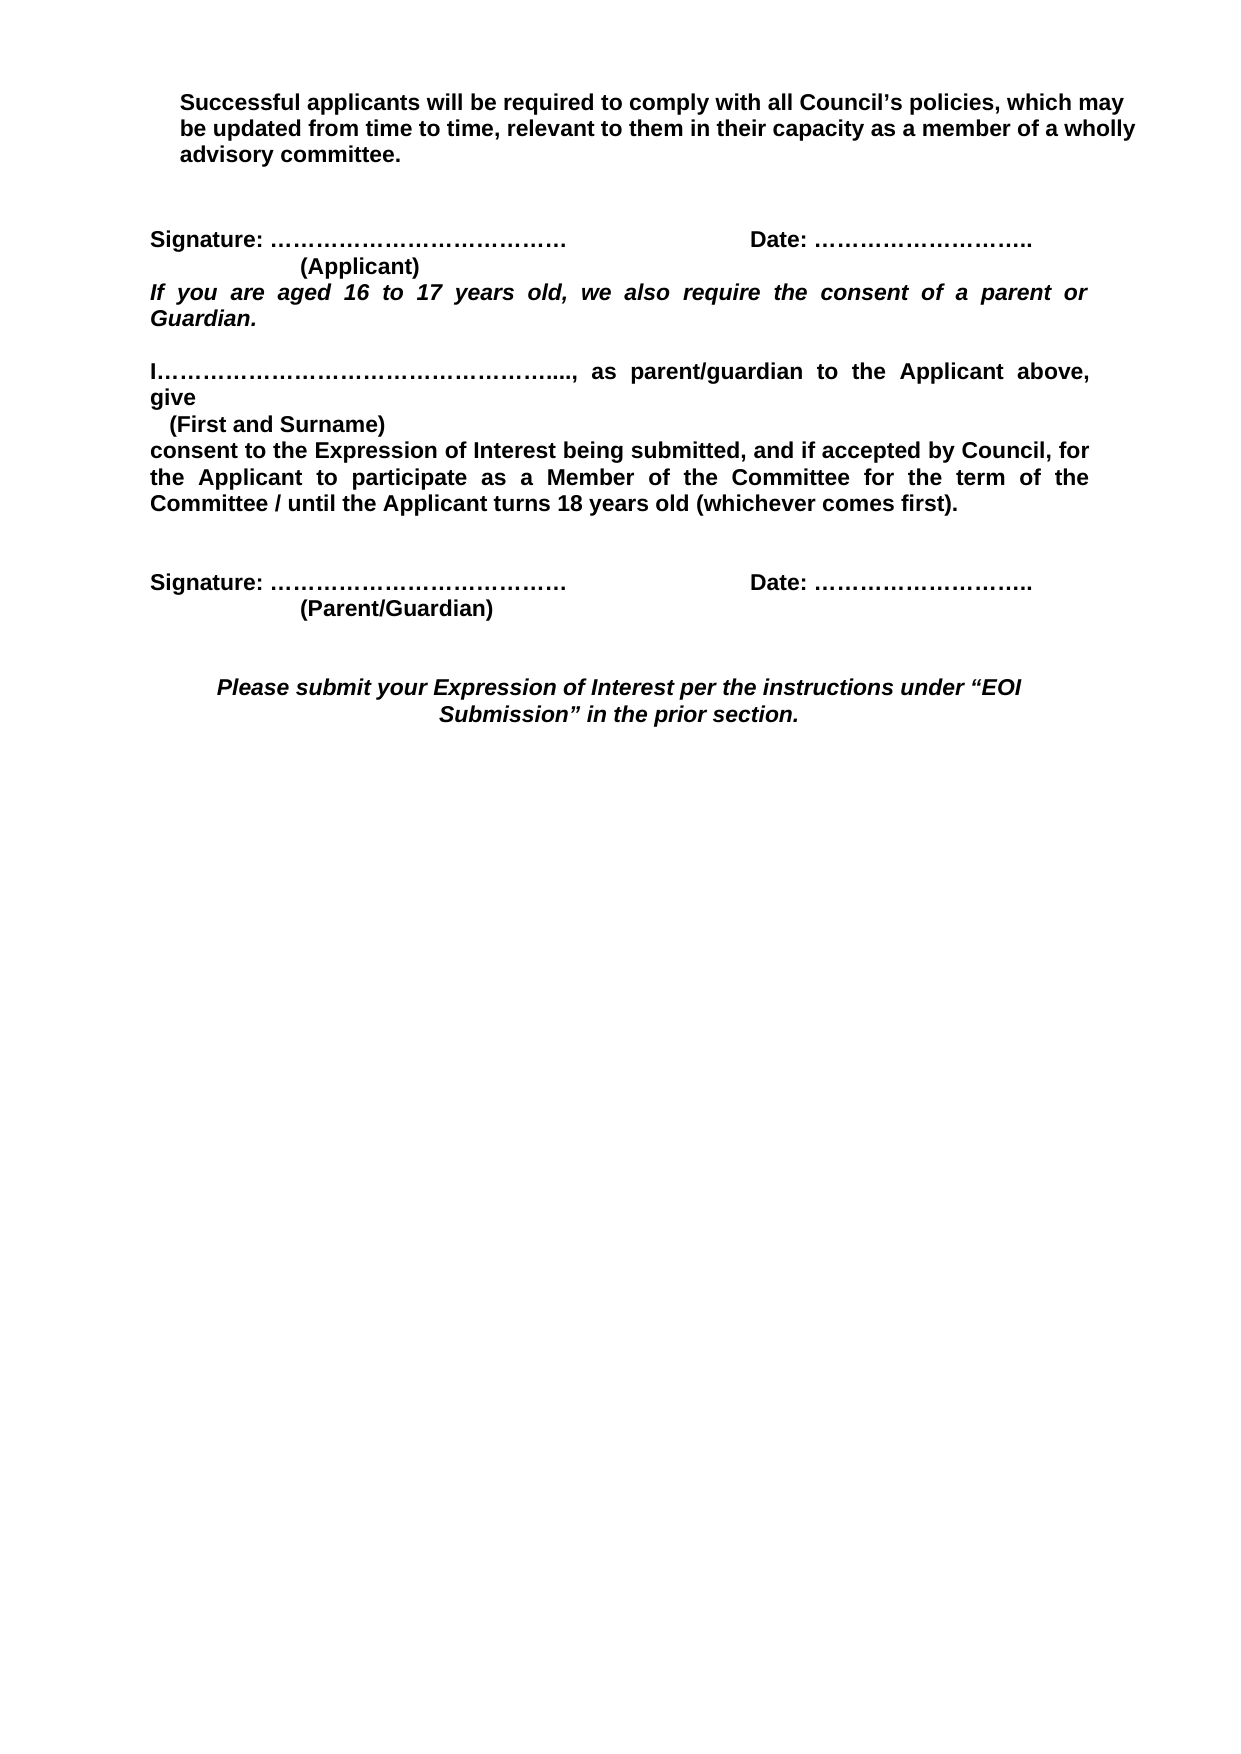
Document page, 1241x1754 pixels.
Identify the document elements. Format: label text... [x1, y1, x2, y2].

text Please submit your Expression of Interest per the instructions under “EOI Submission” in the prior section. [150, 674, 1090, 727]
text Signature: ………………………………… Date: ……………………….. [150, 569, 1090, 595]
text (Parent/Guardian) [150, 595, 1090, 622]
text (First and Surname) [150, 411, 1090, 437]
text If you are aged 16 to 17 years old, we also require the consent of a parent or Guardian. [150, 279, 1090, 332]
text (Applicant) [150, 253, 1090, 279]
text I……………………………………………...., as parent/guardian to the Applicant above, give [150, 358, 1090, 411]
text Signature: ………………………………… Date: ……………………….. [150, 226, 1090, 253]
text consent to the Expression of Interest being submitted, and if accepted by Council, for the Applicant to participate as a Member of the Committee for the term of the Committee / until the Applicant turns 18 years old (whichever comes first). [150, 437, 1090, 516]
text Successful applicants will be required to comply with all Council’s policies, which may be updated from time to time, relevant to them in their capacity as a member of a wholly advisory committee. [150, 89, 1139, 168]
